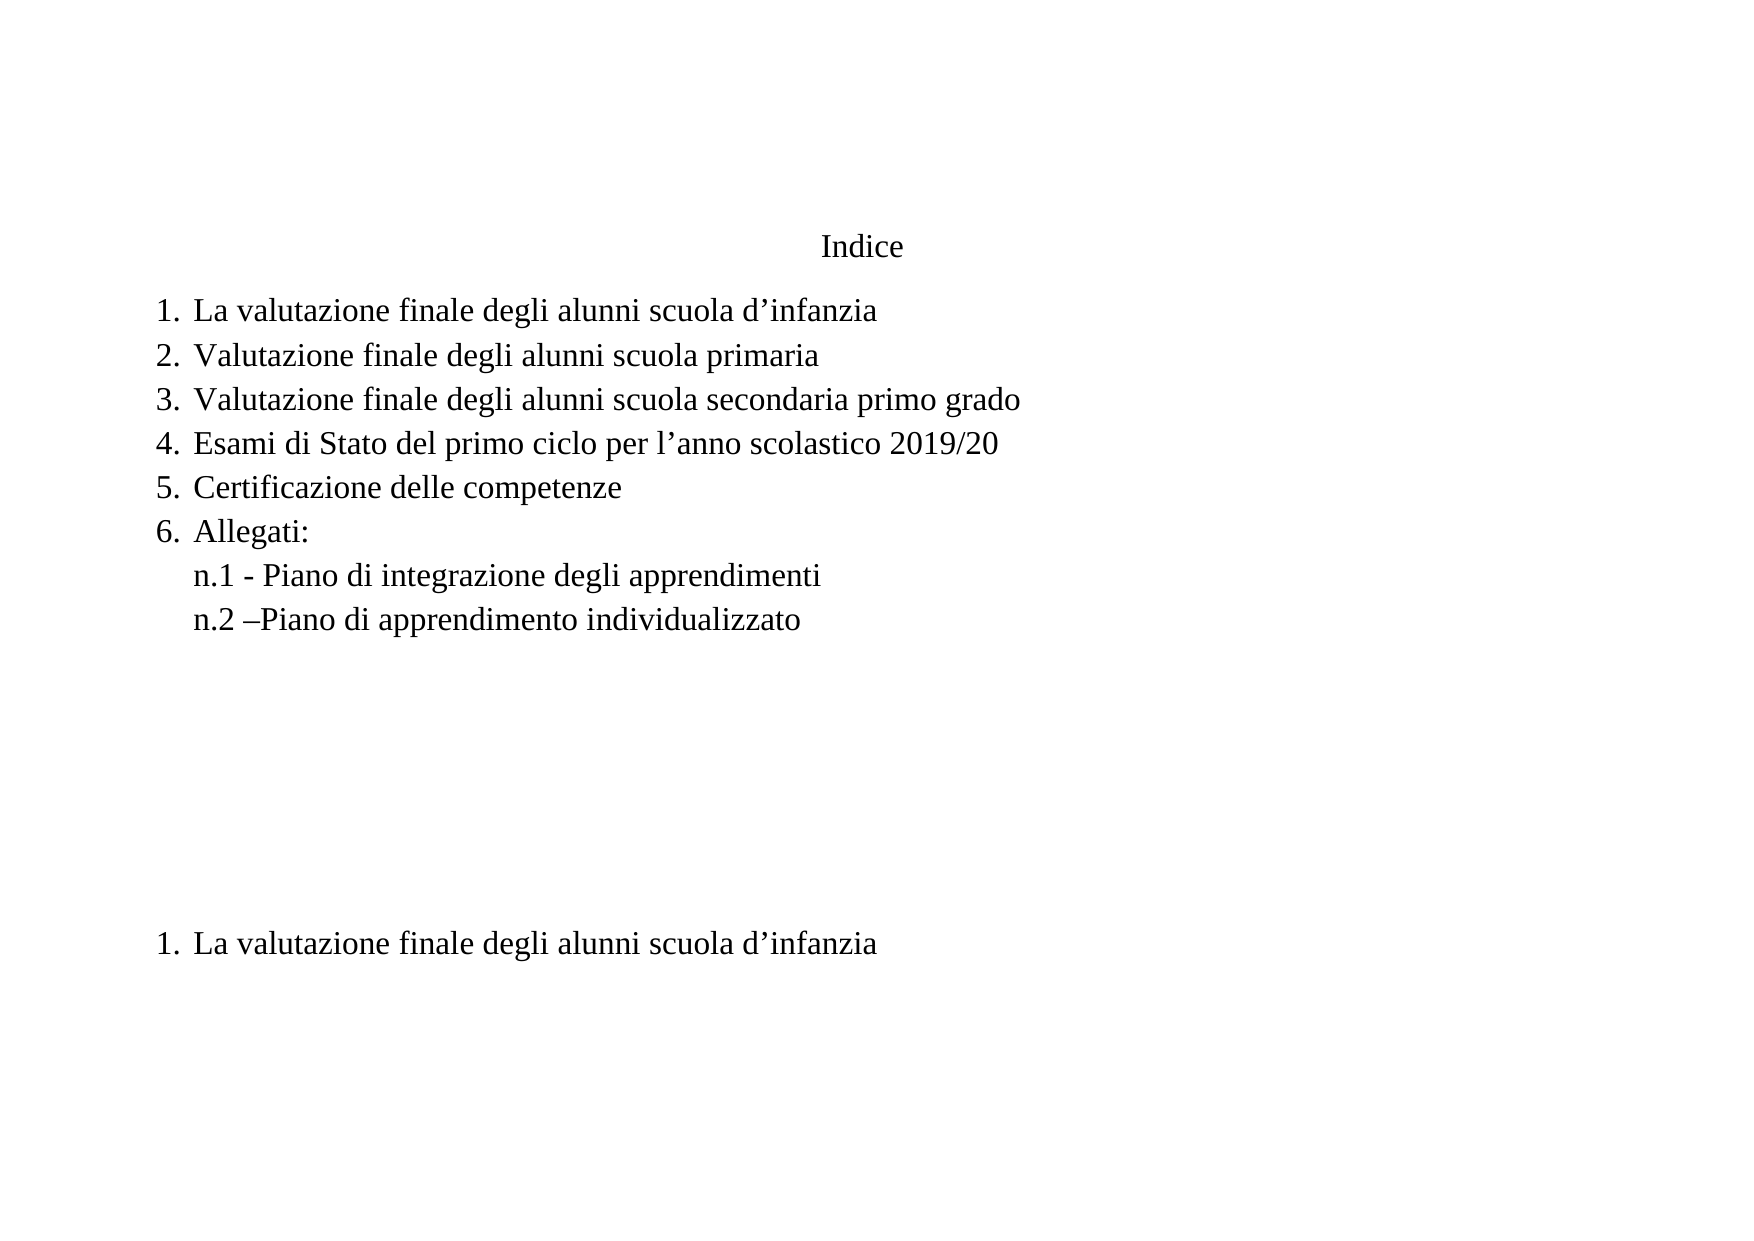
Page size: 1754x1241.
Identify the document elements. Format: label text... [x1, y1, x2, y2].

list Esami di Stato del primo ciclo per l’anno scolastico 2019/20 [156, 423, 1606, 461]
list Allegati: [156, 511, 1606, 549]
list La valutazione finale degli alunni scuola d’infanzia [156, 291, 1606, 329]
list n.1 - Piano di integrazione degli apprendimenti [193, 555, 1606, 593]
list Valutazione finale degli alunni scuola primaria [156, 335, 1606, 373]
list Valutazione finale degli alunni scuola secondaria primo grado [156, 379, 1606, 417]
text Indice [118, 226, 1606, 264]
list La valutazione finale degli alunni scuola d’infanzia [156, 924, 1606, 962]
list n.2 –Piano di apprendimento individualizzato [193, 599, 1606, 637]
list Certificazione delle competenze [156, 467, 1606, 505]
